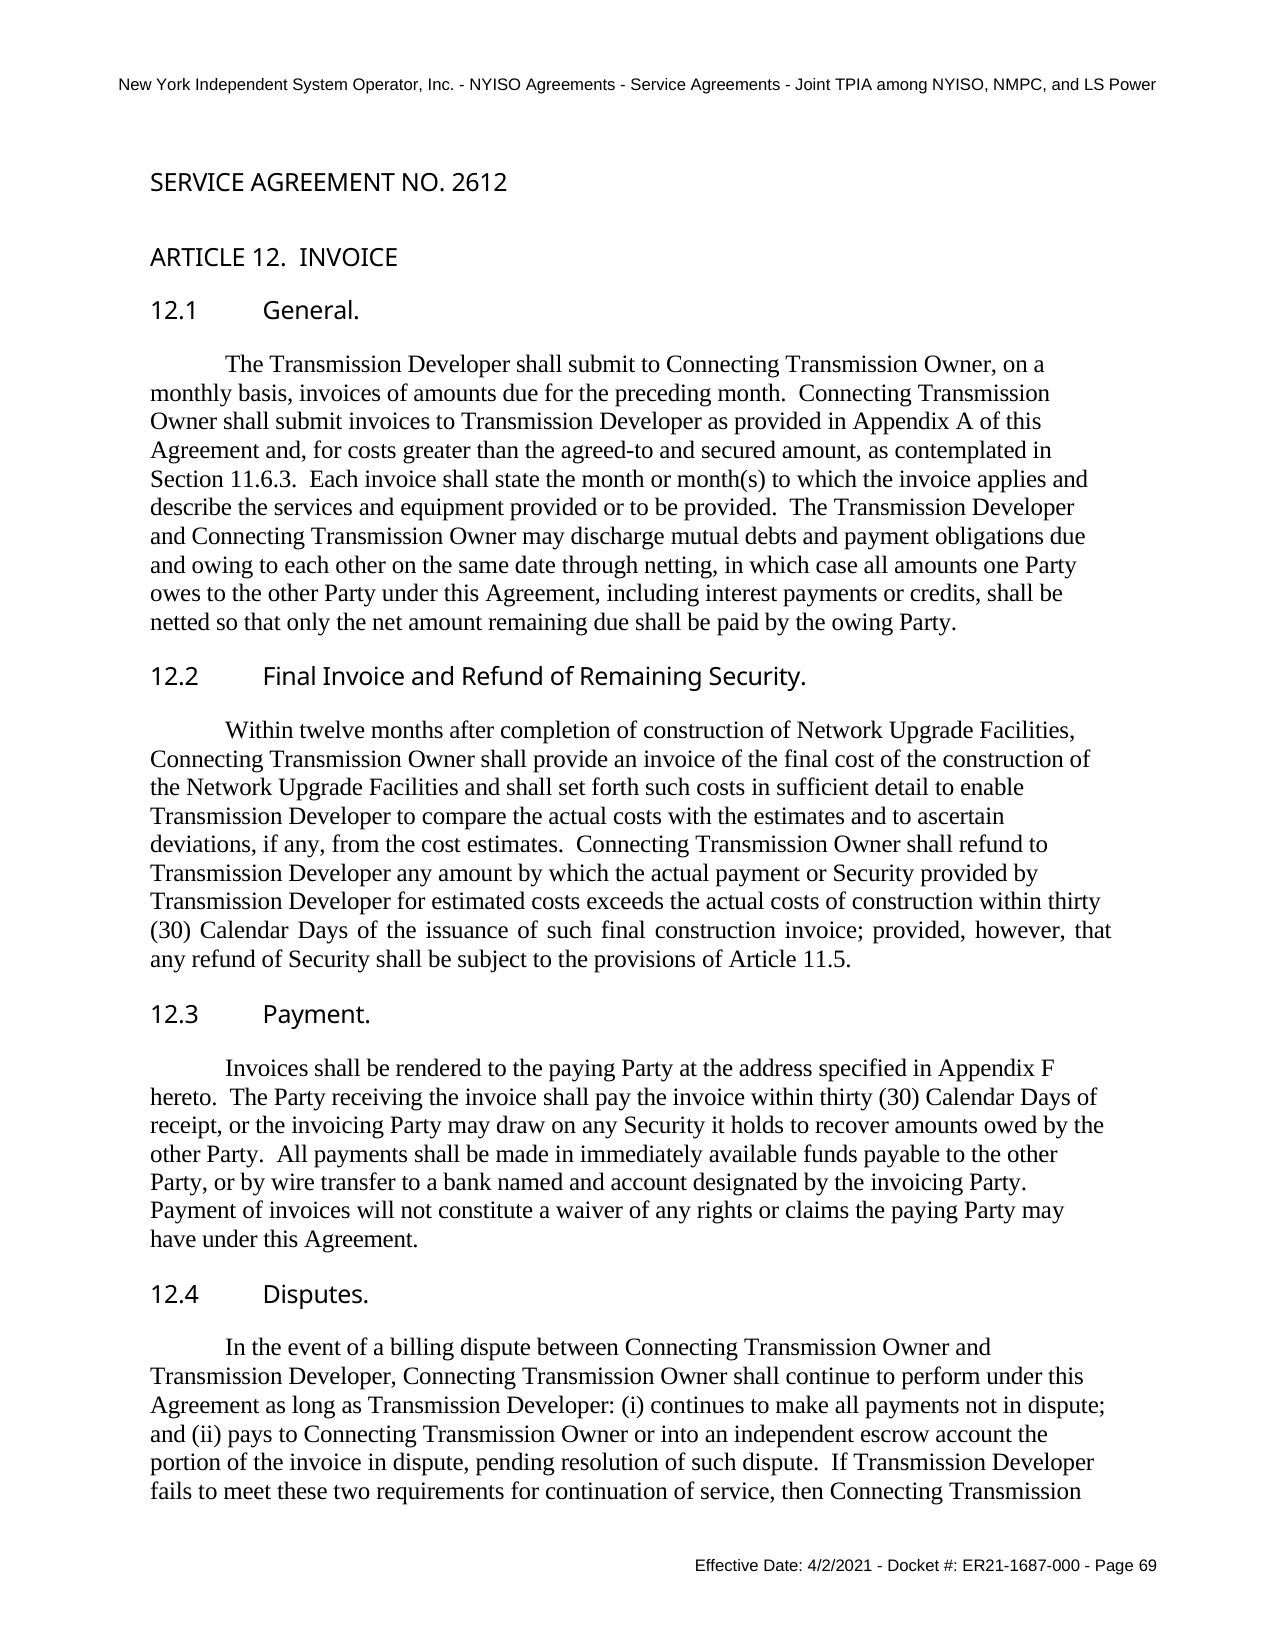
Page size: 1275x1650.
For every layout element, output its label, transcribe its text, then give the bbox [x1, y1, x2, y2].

text ARTICLE 12. INVOICE [150, 243, 1275, 272]
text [150, 1362, 1145, 1505]
text 12.1 General. [150, 297, 1275, 326]
text Invoices shall be rendered to the paying Party at the address specified in Appendix F [225, 1053, 1275, 1082]
text hereto. The Party receiving the invoice shall pay the invoice within thirty (30) Calendar Days of receipt, or the invoicing Party may draw on any Security it holds to recover amounts owed by the other Party. All payments shall be made in immediately available funds payable to the other Party, or by wire transfer to a bank named and account designated by the invoicing Party. Payment of invoices will not constitute a waiver of any rights or claims the paying Party may have under this Agreement. [150, 1083, 1144, 1253]
text Within twelve months after completion of construction of Network Upgrade Facilities, Connecting Transmission Owner shall provide an invoice of the final cost of the construction of the Network Upgrade Facilities and shall set forth such costs in sufficient detail to enable Transmission Developer to compare the actual costs with the estimates and to ascertain deviations, if any, from the cost estimates. Connecting Transmission Owner shall refund to Transmission Developer any amount by which the actual payment or Security provided by Transmission Developer for estimated costs exceeds the actual costs of construction within thirty [150, 716, 1141, 915]
text 12.4 Disputes. [150, 1280, 1275, 1309]
text In the event of a billing dispute between Connecting Transmission Owner and [225, 1332, 1275, 1361]
text SERVICE AGREEMENT NO. 2612 [150, 168, 1275, 197]
text The Transmission Developer shall submit to Connecting Transmission Owner, on a monthly basis, invoices of amounts due for the preceding month. Connecting Transmission Owner shall submit invoices to Transmission Developer as provided in Appendix A of this Agreement and, for costs greater than the agreed-to and secured amount, as contemplated in Section 11.6.3. Each invoice shall state the month or month(s) to which the invoice applies and describe the services and equipment provided or to be provided. The Transmission Developer and Connecting Transmission Owner may discharge mutual debts and payment obligations due and owing to each other on the same date through netting, in which case all amounts one Party owes to the other Party under this Agreement, including interest payments or credits, shall be netted so that only the net amount remaining due shall be paid by the owing Party. [150, 349, 1128, 636]
text 12.2 Final Invoice and Refund of Remaining Security. [150, 663, 1275, 692]
text (30) Calendar Days of the issuance of such final construction invoice; provided, however, that any refund of Security shall be subject to the provisions of Article 11.5. [150, 915, 1112, 974]
text 12.3 Payment. [150, 1000, 1275, 1029]
